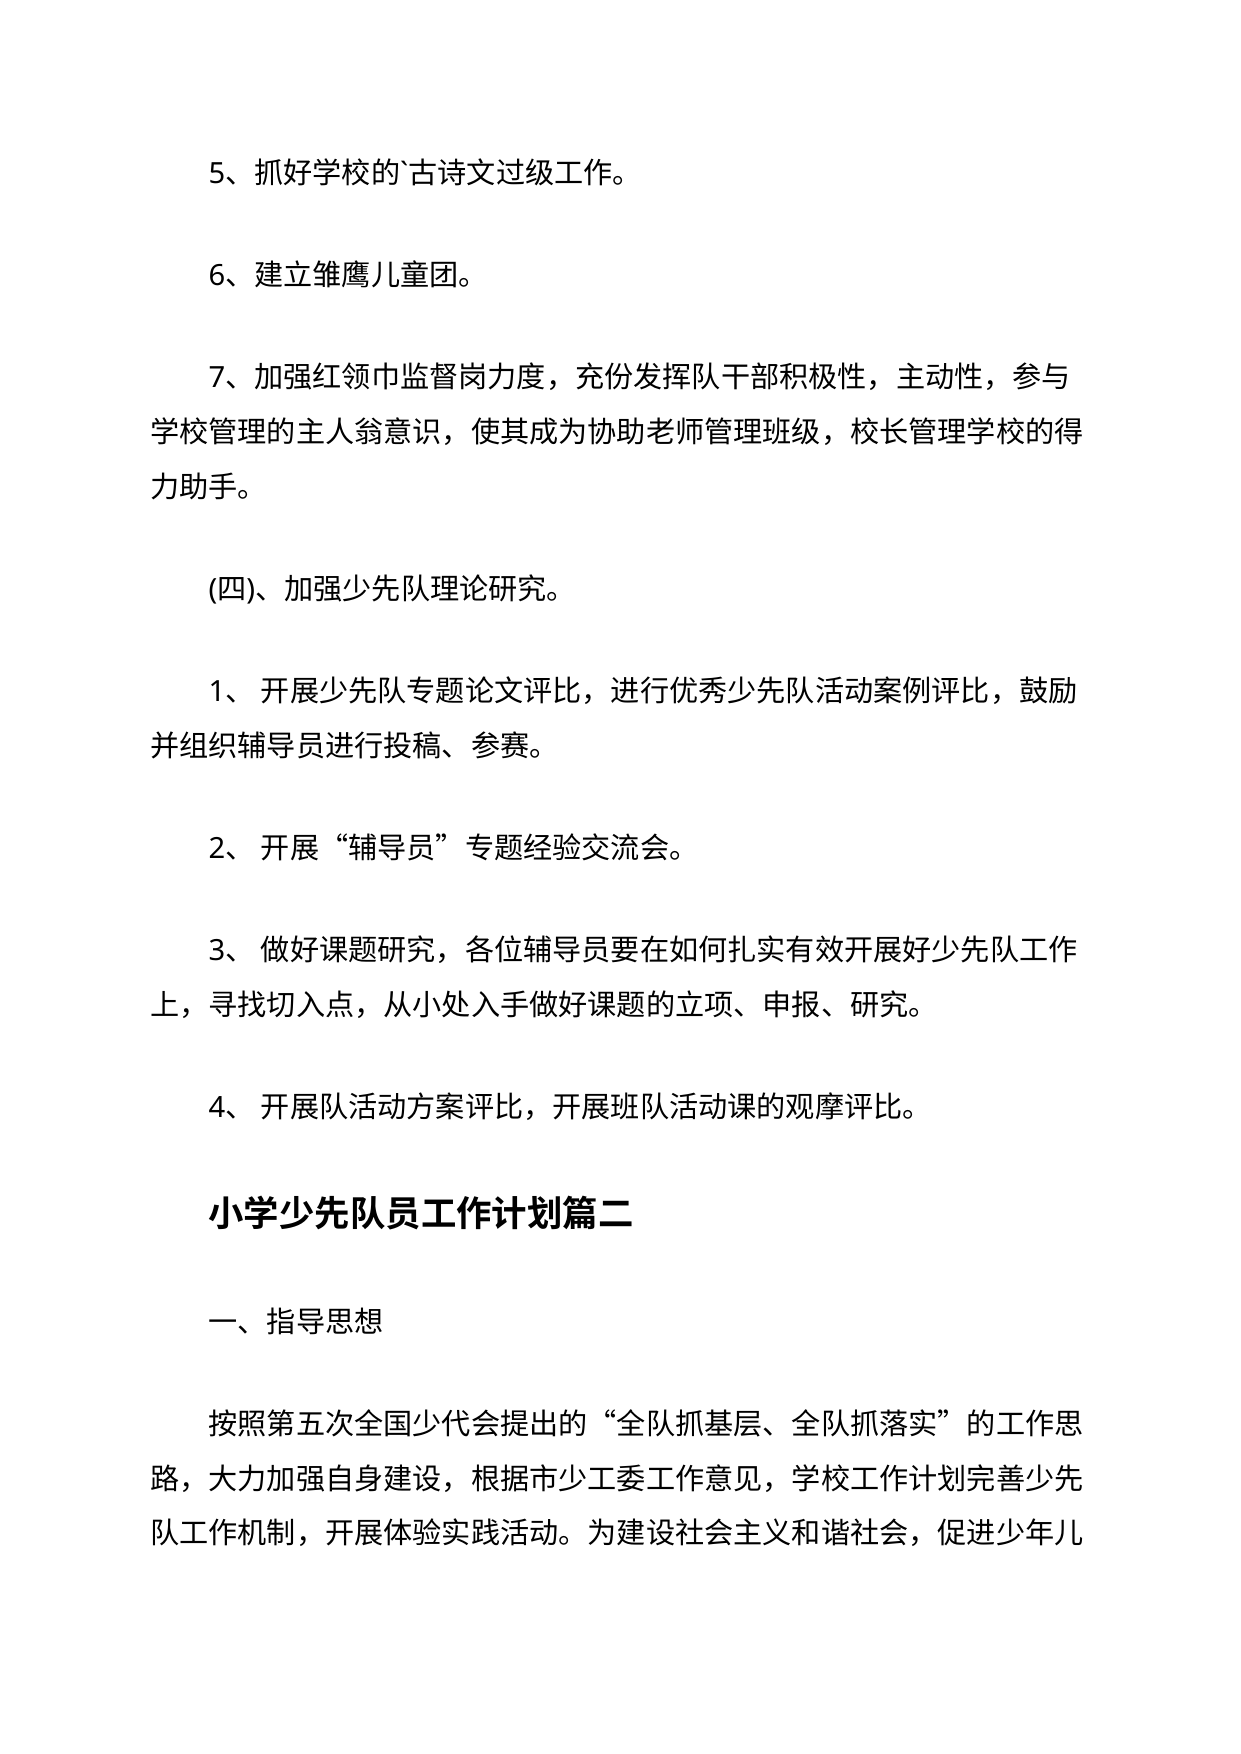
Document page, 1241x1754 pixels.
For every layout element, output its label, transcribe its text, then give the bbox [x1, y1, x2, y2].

text 一、指导思想 [150, 1298, 1090, 1341]
text 5、抓好学校的`古诗文过级工作。 [150, 150, 1090, 192]
text 4、 开展队活动方案评比，开展班队活动课的观摩评比。 [150, 1083, 1090, 1126]
text 3、 做好课题研究，各位辅导员要在如何扎实有效开展好少先队工作上，寻找切入点，从小处入手做好课题的立项、申报、研究。 [150, 926, 1090, 1024]
text (四)、加强少先队理论研究。 [150, 566, 1090, 608]
text 7、加强红领巾监督岗力度，充份发挥队干部积极性，主动性，参与学校管理的主人翁意识，使其成为协助老师管理班级，校长管理学校的得力助手。 [150, 354, 1090, 506]
text 小学少先队员工作计划篇二 [150, 1185, 1090, 1236]
text 2、 开展“辅导员”专题经验交流会。 [150, 824, 1090, 867]
text 1、 开展少先队专题论文评比，进行优秀少先队活动案例评比，鼓励并组织辅导员进行投稿、参赛。 [150, 668, 1090, 765]
text 6、建立雏鹰儿童团。 [150, 252, 1090, 294]
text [150, 1400, 1090, 1552]
